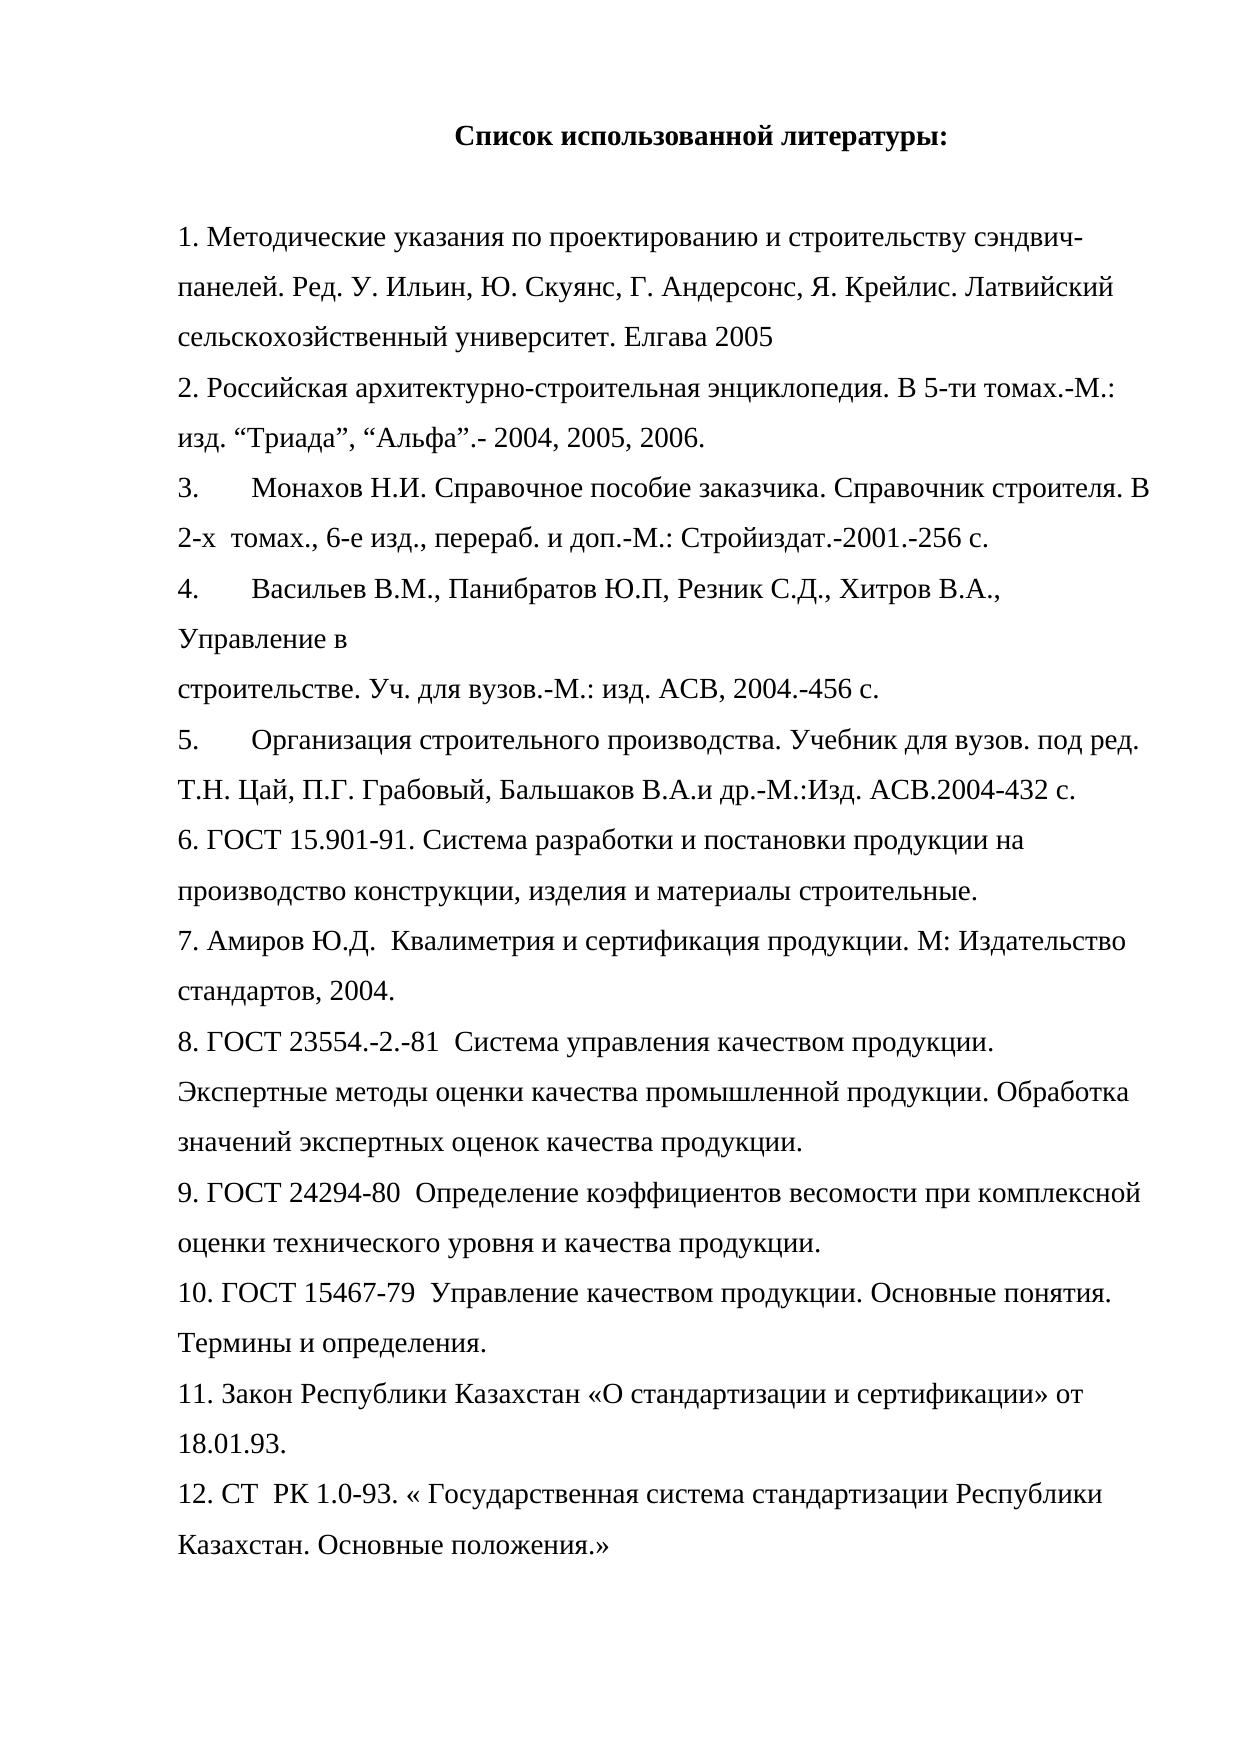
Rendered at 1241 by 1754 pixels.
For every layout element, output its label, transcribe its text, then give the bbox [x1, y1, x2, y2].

text 8. ГОСТ 23554.-2.-81 Система управления качеством продукции. Экспертные методы оценки качества промышленной продукции. Обработка значений экспертных оценок качества продукции. [177, 1024, 1152, 1158]
text 6. ГОСТ 15.901-91. Система разработки и постановки продукции на производство конструкции, изделия и материалы строительные. [177, 822, 1152, 906]
list Организация строительного производства. Учебник для вузов. под ред. Т.Н. Цай, П.Г. Грабовый, Бальшаков В.А.и др.-М.:Изд. АСВ.2004-432 с. [177, 722, 1152, 806]
text 1. Методические указания по проектированию и строительству сэндвич- [177, 219, 1152, 252]
list Монахов Н.И. Справочное пособие заказчика. Справочник строителя. В 2-х томах., 6-е изд., перераб. и доп.-М.: Стройиздат.-2001.-256 с. [177, 470, 1152, 554]
list Васильев В.М., Панибратов Ю.П, Резник С.Д., Хитров В.А., Управление в [177, 571, 1152, 655]
text 12. СТ РК 1.0-93. « Государственная система стандартизации Республики Казахстан. Основные положения.» [177, 1477, 1152, 1560]
text 9. ГОСТ 24294-80 Определение коэффициентов весомости при комплексной оценки технического уровня и качества продукции. [177, 1175, 1152, 1258]
text 7. Амиров Ю.Д. Квалиметрия и сертификация продукции. М: Издательство стандартов, 2004. [177, 923, 1152, 1007]
subtitle Список использованной литературы: [177, 118, 1152, 152]
text 2. Российская архитектурно-строительная энциклопедия. В 5-ти томах.-М.: изд. “Триада”, “Альфа”.- 2004, 2005, 2006. [177, 370, 1152, 453]
text панелей. Ред. У. Ильин, Ю. Скуянс, Г. Андерсонс, Я. Крейлис. Латвийский сельскохозйственный университет. Елгава 2005 [177, 269, 1152, 353]
text строительстве. Уч. для вузов.-М.: изд. АСВ, 2004.-456 с. [177, 672, 1152, 705]
text 10. ГОСТ 15467-79 Управление качеством продукции. Основные понятия. Термины и определения. [177, 1275, 1152, 1359]
text 11. Закон Республики Казахстан «О стандартизации и сертификации» от 18.01.93. [177, 1376, 1152, 1460]
